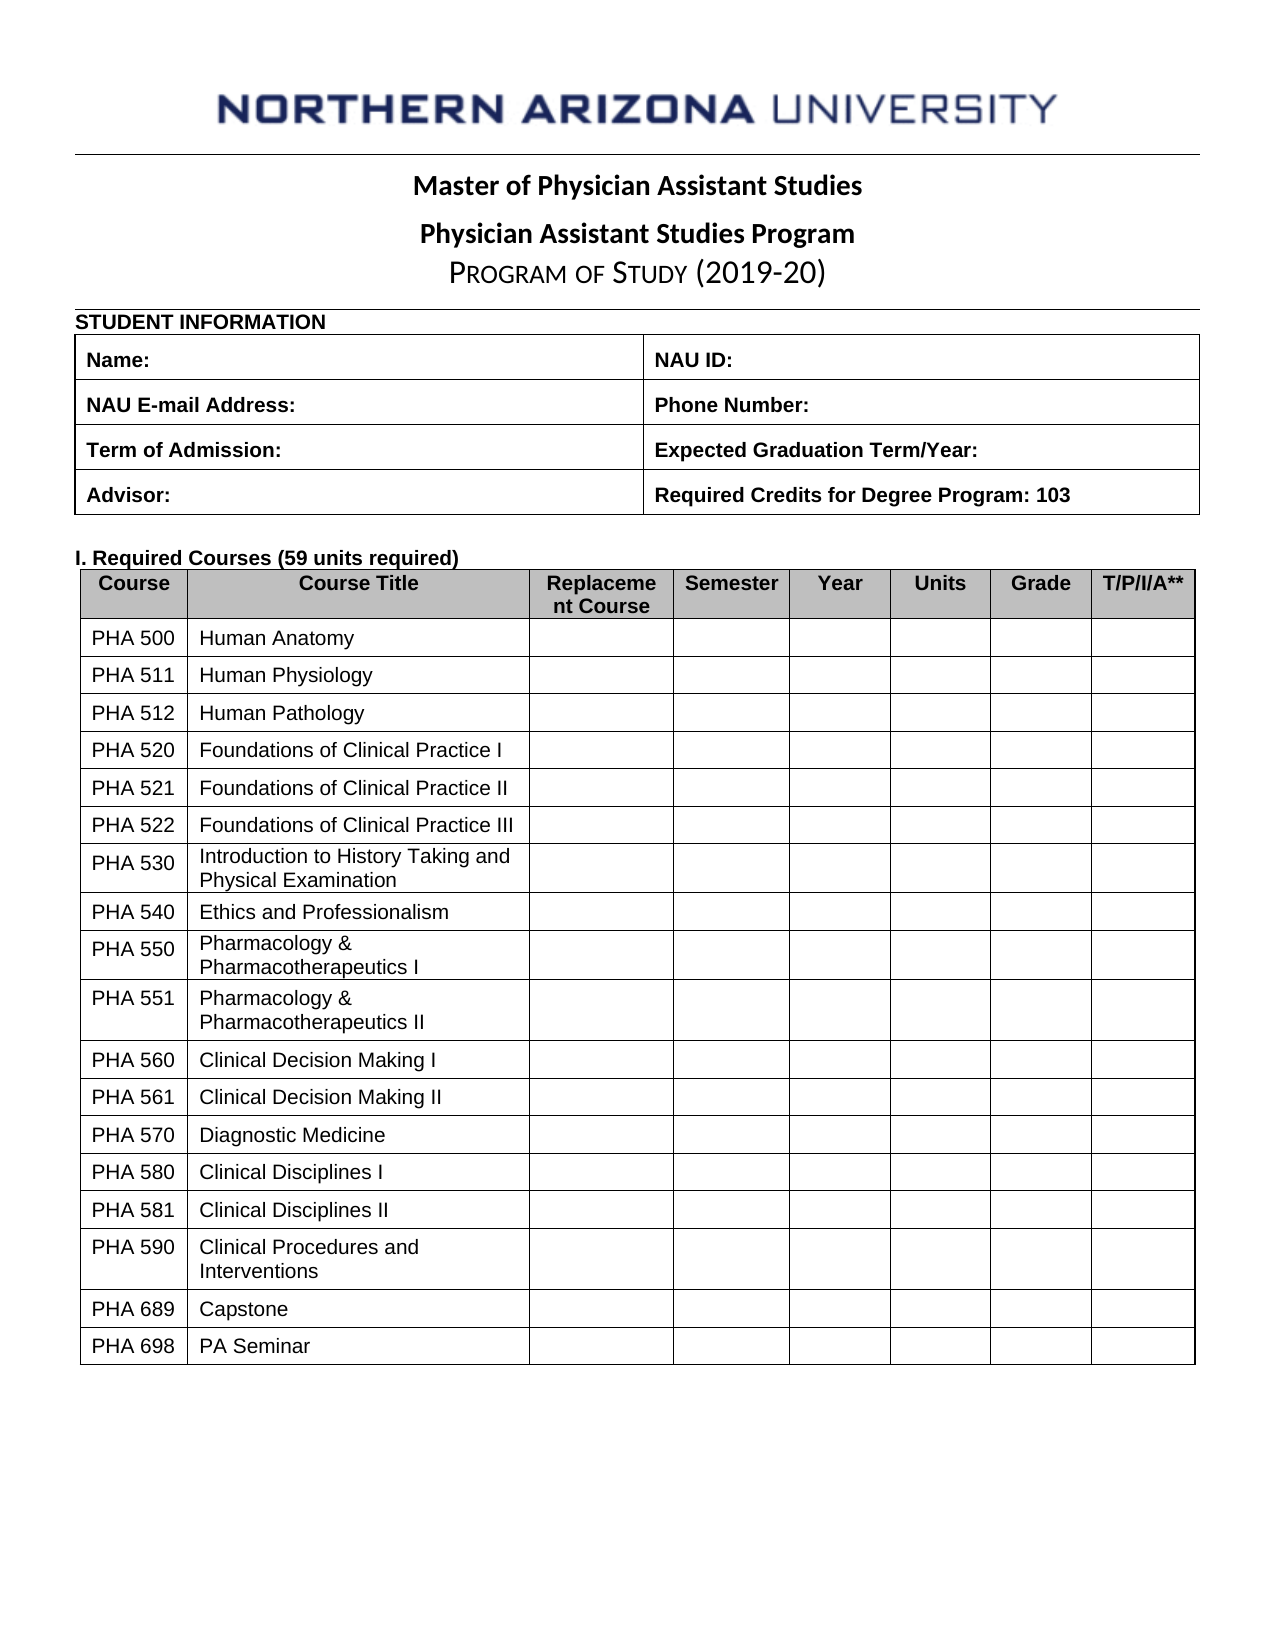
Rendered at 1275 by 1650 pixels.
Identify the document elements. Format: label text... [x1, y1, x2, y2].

table_cell PHA 570 [81, 1116, 187, 1153]
table_header Grade [991, 570, 1091, 618]
table_cell PA Seminar [188, 1328, 529, 1364]
table_cell [674, 1229, 789, 1289]
table_cell [790, 893, 890, 930]
table_cell [891, 657, 990, 693]
table_cell [991, 1079, 1091, 1115]
table_cell [991, 1328, 1091, 1364]
table_cell [1092, 807, 1194, 843]
table_cell PHA 580 [81, 1154, 187, 1190]
table_cell [790, 807, 890, 843]
table_header Name: [76, 335, 643, 379]
table_cell [1092, 1229, 1194, 1289]
table_cell Human Physiology [188, 657, 529, 693]
table_cell Clinical Decision Making I [188, 1041, 529, 1078]
table_cell [530, 769, 673, 806]
table_cell [1092, 844, 1194, 892]
table_cell Foundations of Clinical Practice III [188, 807, 529, 843]
table_cell [1092, 1079, 1194, 1115]
table_cell [1092, 1191, 1194, 1228]
table_cell [1092, 1154, 1194, 1190]
table_cell [991, 732, 1091, 768]
table_cell [674, 893, 789, 930]
table_cell [530, 1041, 673, 1078]
table_cell [674, 1290, 789, 1327]
table_cell [530, 807, 673, 843]
table_cell [991, 1154, 1091, 1190]
table_cell [674, 732, 789, 768]
table_cell [790, 657, 890, 693]
table_cell [674, 1079, 789, 1115]
table_cell [991, 931, 1091, 979]
table_cell PHA 561 [81, 1079, 187, 1115]
table_cell [790, 980, 890, 1040]
table_cell [1092, 1041, 1194, 1078]
table_cell [1092, 694, 1194, 731]
table_header Units [891, 570, 990, 618]
table_cell [530, 1290, 673, 1327]
table_cell [790, 619, 890, 656]
table_cell Phone Number: [644, 380, 1199, 424]
table_cell Pharmacology & Pharmacotherapeutics II [188, 980, 529, 1040]
text I. Required Courses (59 units required) [75, 545, 1200, 569]
table_cell [790, 1041, 890, 1078]
table_cell [1092, 931, 1194, 979]
table_header Replacement Course [530, 570, 673, 618]
table_cell [790, 732, 890, 768]
table_cell [891, 1154, 990, 1190]
table_cell [891, 1079, 990, 1115]
table_cell [674, 1041, 789, 1078]
table_cell [530, 1154, 673, 1190]
table_cell [674, 1191, 789, 1228]
table_cell [530, 1328, 673, 1364]
table_cell [1092, 769, 1194, 806]
table_cell Clinical Procedures and Interventions [188, 1229, 529, 1289]
table_cell Clinical Disciplines I [188, 1154, 529, 1190]
table_cell [674, 657, 789, 693]
table_cell [891, 1116, 990, 1153]
table_cell [790, 1229, 890, 1289]
table_cell Clinical Decision Making II [188, 1079, 529, 1115]
table_cell [891, 1290, 990, 1327]
table_cell Capstone [188, 1290, 529, 1327]
table_cell [991, 1290, 1091, 1327]
table_cell NAU E-mail Address: [76, 380, 643, 424]
table_cell Advisor: [76, 470, 643, 514]
table_cell PHA 512 [81, 694, 187, 731]
table_cell [674, 1328, 789, 1364]
table_cell PHA 698 [81, 1328, 187, 1364]
table_cell [674, 769, 789, 806]
table_cell PHA 500 [81, 619, 187, 656]
table_cell [991, 1116, 1091, 1153]
table_cell [991, 1229, 1091, 1289]
table_cell [1092, 1328, 1194, 1364]
table_cell [530, 732, 673, 768]
table_cell [891, 844, 990, 892]
table_cell PHA 521 [81, 769, 187, 806]
table_cell [1092, 893, 1194, 930]
table_cell [530, 893, 673, 930]
table_cell PHA 530 [81, 844, 187, 892]
table_cell [790, 1290, 890, 1327]
table_cell [991, 619, 1091, 656]
table_cell Introduction to History Taking and Physical Examination [188, 844, 529, 892]
table_cell [891, 694, 990, 731]
table_cell [1092, 657, 1194, 693]
table_cell PHA 689 [81, 1290, 187, 1327]
table_cell [891, 1229, 990, 1289]
table_cell PHA 522 [81, 807, 187, 843]
table_header NAU ID: [644, 335, 1199, 379]
table_cell [530, 657, 673, 693]
text STUDENT INFORMATION [75, 310, 1200, 334]
table_cell [891, 732, 990, 768]
table_cell [991, 844, 1091, 892]
table_cell [891, 893, 990, 930]
table_cell [891, 1041, 990, 1078]
table_cell Diagnostic Medicine [188, 1116, 529, 1153]
table_cell [991, 1191, 1091, 1228]
table_header T/P/I/A** [1092, 570, 1194, 618]
table_cell [530, 844, 673, 892]
table_cell [530, 1229, 673, 1289]
table_cell [790, 1191, 890, 1228]
table_cell Required Credits for Degree Program: 103 [644, 470, 1199, 514]
table_cell [891, 769, 990, 806]
table_cell Ethics and Professionalism [188, 893, 529, 930]
table_cell [891, 1191, 990, 1228]
table_header Course [81, 570, 187, 618]
table_header Course Title [188, 570, 529, 618]
table_cell PHA 590 [81, 1229, 187, 1289]
table_cell PHA 560 [81, 1041, 187, 1078]
table_cell Expected Graduation Term/Year: [644, 425, 1199, 469]
table_cell PHA 520 [81, 732, 187, 768]
table_cell [891, 980, 990, 1040]
table_cell [991, 657, 1091, 693]
table_cell [991, 1041, 1091, 1078]
table_cell [991, 980, 1091, 1040]
table_cell [530, 931, 673, 979]
table_cell Foundations of Clinical Practice I [188, 732, 529, 768]
table_cell [891, 931, 990, 979]
table_cell [674, 844, 789, 892]
table_cell PHA 540 [81, 893, 187, 930]
table_cell [790, 1079, 890, 1115]
picture [207, 75, 1068, 139]
table_cell [530, 1116, 673, 1153]
table_header Semester [674, 570, 789, 618]
table_cell [674, 980, 789, 1040]
table_cell [674, 1116, 789, 1153]
table_cell Term of Admission: [76, 425, 643, 469]
table_cell [674, 619, 789, 656]
table_cell [674, 807, 789, 843]
table_cell [530, 694, 673, 731]
table_cell [891, 1328, 990, 1364]
table_cell [790, 769, 890, 806]
table_cell [790, 844, 890, 892]
table_cell [674, 1154, 789, 1190]
table_cell Clinical Disciplines II [188, 1191, 529, 1228]
table_cell PHA 511 [81, 657, 187, 693]
table_cell Human Anatomy [188, 619, 529, 656]
table_cell [530, 1191, 673, 1228]
table_cell [991, 769, 1091, 806]
table_cell PHA 551 [81, 980, 187, 1040]
table_cell Pharmacology & Pharmacotherapeutics I [188, 931, 529, 979]
table_cell [1092, 980, 1194, 1040]
table_header Year [790, 570, 890, 618]
table_cell [891, 807, 990, 843]
table_cell [991, 807, 1091, 843]
table_cell [1092, 619, 1194, 656]
table_cell [991, 694, 1091, 731]
table_cell [530, 1079, 673, 1115]
table_cell [674, 694, 789, 731]
table_cell Foundations of Clinical Practice II [188, 769, 529, 806]
table_cell PHA 581 [81, 1191, 187, 1228]
table_cell Human Pathology [188, 694, 529, 731]
table_cell [790, 1154, 890, 1190]
table_cell [530, 980, 673, 1040]
table_cell [1092, 1116, 1194, 1153]
table_cell [790, 931, 890, 979]
table_cell [530, 619, 673, 656]
table_cell [674, 931, 789, 979]
table_cell [790, 1116, 890, 1153]
table_cell [790, 1328, 890, 1364]
table_cell PHA 550 [81, 931, 187, 979]
table_cell [891, 619, 990, 656]
table_cell [1092, 1290, 1194, 1327]
table_cell [991, 893, 1091, 930]
table_cell [1092, 732, 1194, 768]
table_cell [790, 694, 890, 731]
